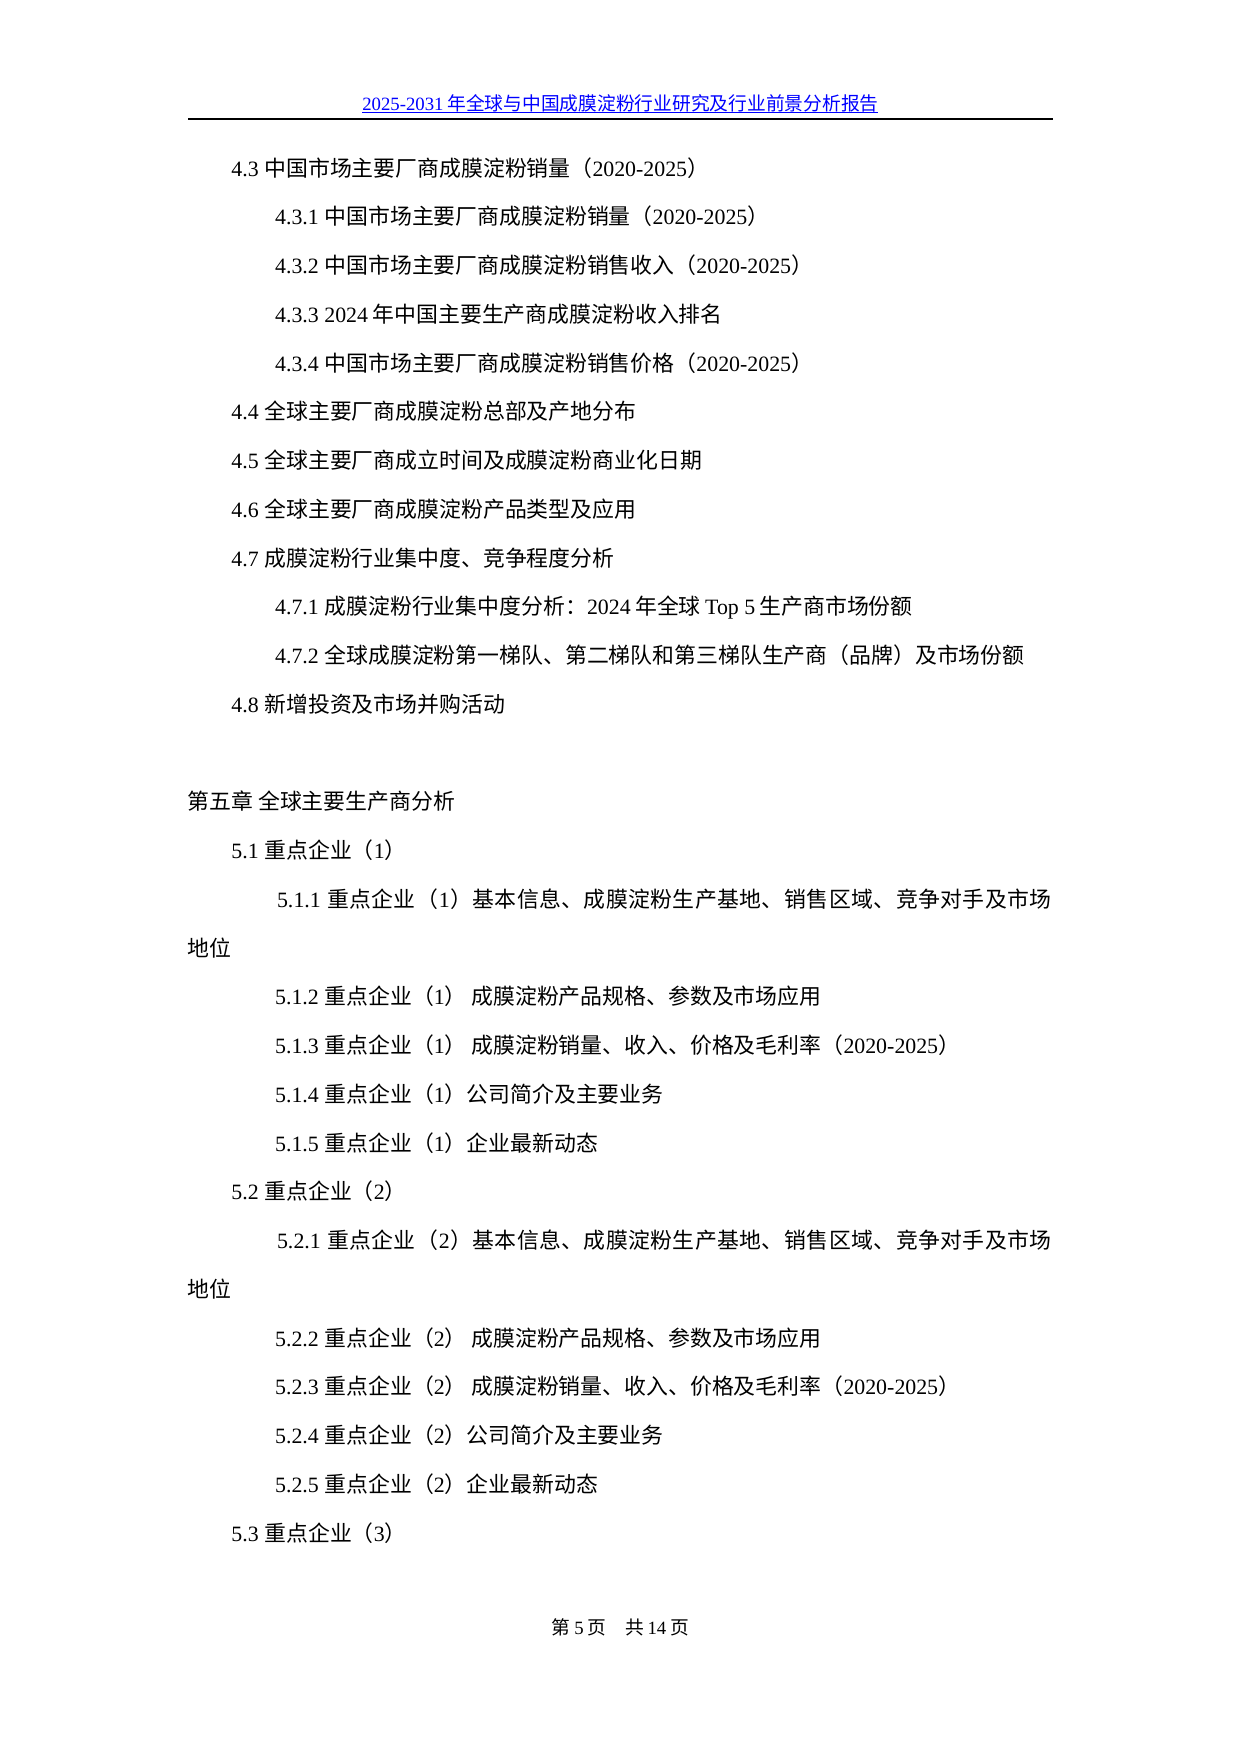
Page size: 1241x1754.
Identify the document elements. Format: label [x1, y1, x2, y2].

text [187, 150, 1053, 1548]
